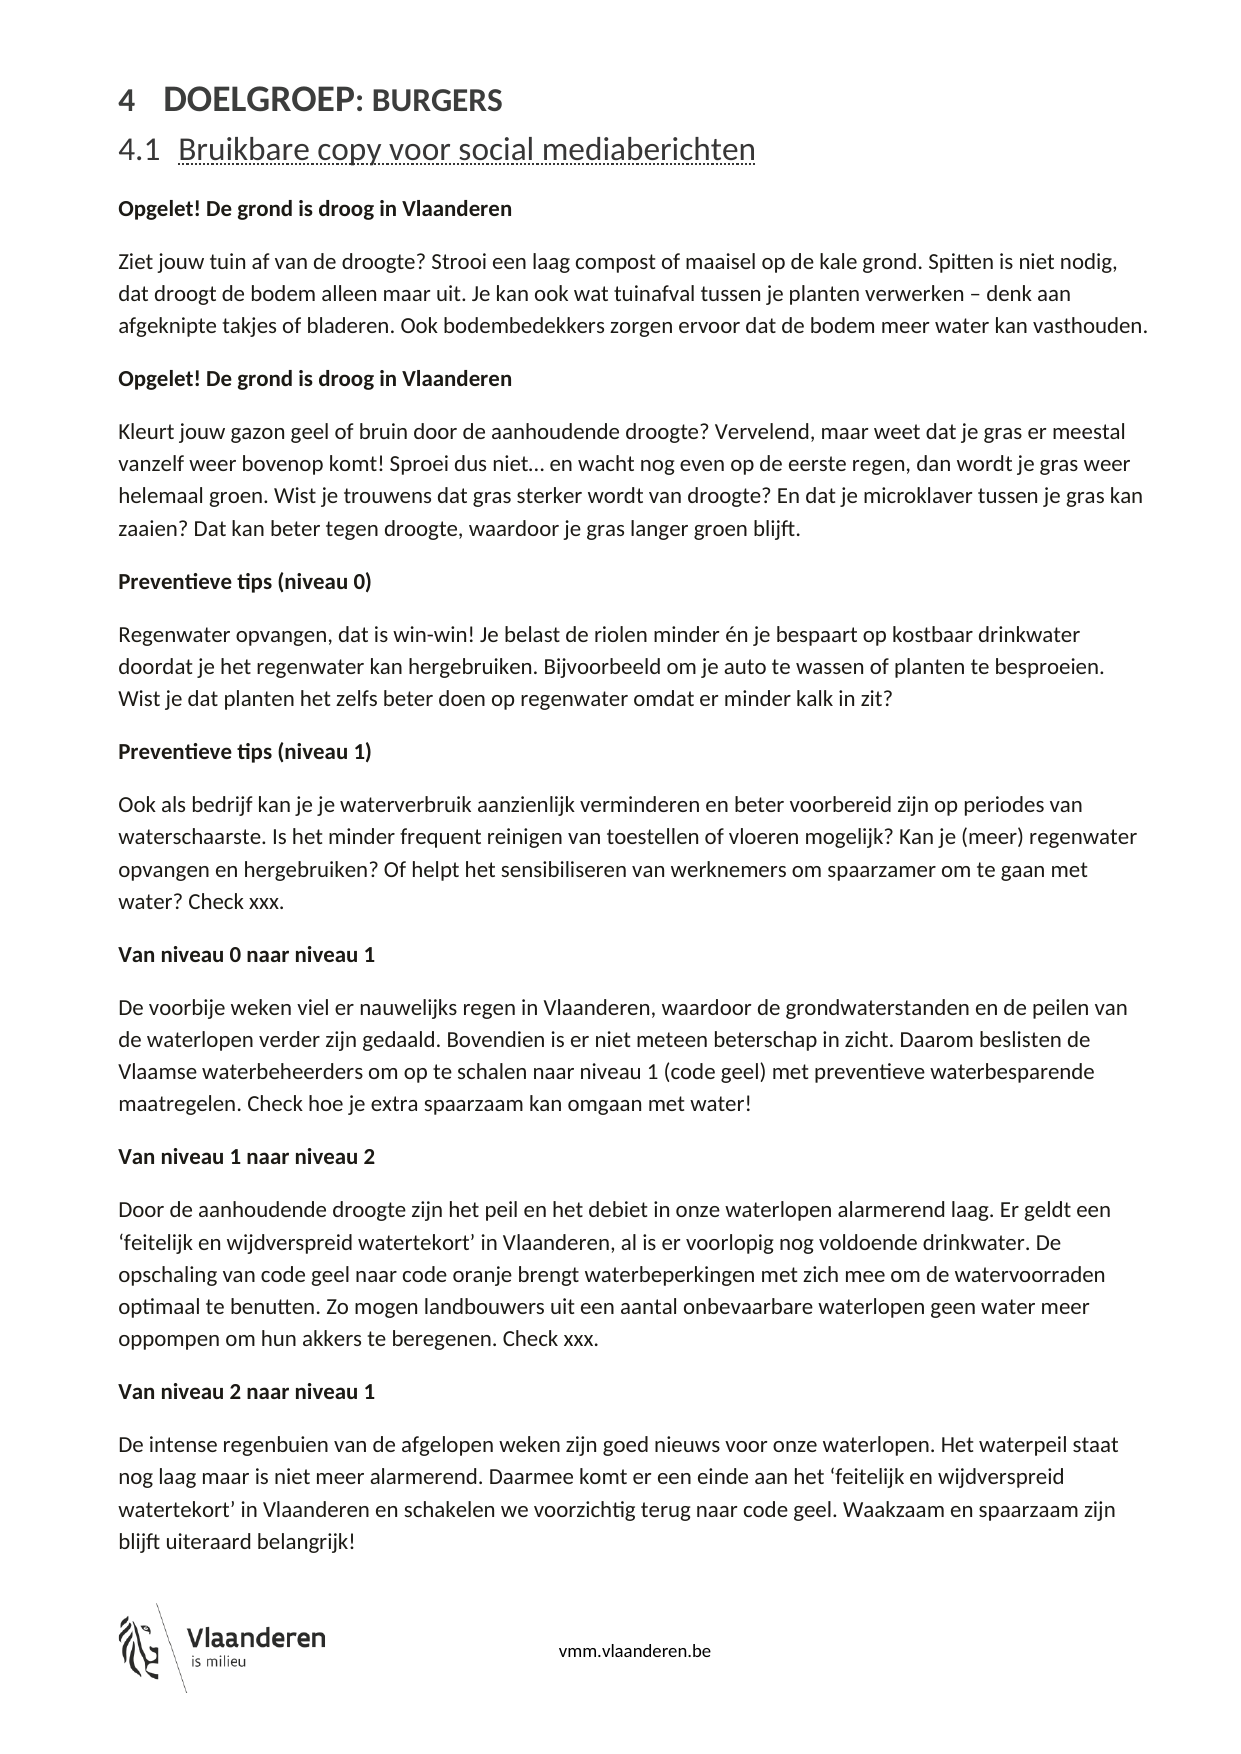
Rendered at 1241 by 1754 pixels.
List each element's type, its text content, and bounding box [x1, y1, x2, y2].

text Preventieve tips (niveau 0) [118, 567, 1152, 595]
text Door de aanhoudende droogte zijn het peil en het debiet in onze waterlopen alarmerend laag. Er geldt een ‘feitelijk en wijdverspreid watertekort’ in Vlaanderen, al is er voorlopig nog voldoende drinkwater. De opschaling van code geel naar code oranje brengt waterbeperkingen met zich mee om de watervoorraden optimaal te benutten. Zo mogen landbouwers uit een aantal onbevaarbare waterlopen geen water meer oppompen om hun akkers te beregenen. Check xxx. [118, 1196, 1152, 1352]
text Preventieve tips (niveau 1) [118, 737, 1152, 765]
text Ook als bedrijf kan je je waterverbruik aanzienlijk verminderen en beter voorbereid zijn op periodes van waterschaarste. Is het minder frequent reinigen van toestellen of vloeren mogelijk? Kan je (meer) regenwater opvangen en hergebruiken? Of helpt het sensibiliseren van werknemers om spaarzamer om te gaan met water? Check xxx. [118, 790, 1152, 915]
text Ziet jouw tuin af van de droogte? Strooi een laag compost of maaisel op de kale grond. Spitten is niet nodig, dat droogt de bodem alleen maar uit. Je kan ook wat tuinafval tussen je planten verwerken – denk aan afgeknipte takjes of bladeren. Ook bodembedekkers zorgen ervoor dat de bodem meer water kan vasthouden. [118, 247, 1152, 339]
text Van niveau 0 naar niveau 1 [118, 940, 1152, 968]
text De voorbije weken viel er nauwelijks regen in Vlaanderen, waardoor de grondwaterstanden en de peilen van de waterlopen verder zijn gedaald. Bovendien is er niet meteen beterschap in zicht. Daarom beslisten de Vlaamse waterbeheerders om op te schalen naar niveau 1 (code geel) met preventieve waterbesparende maatregelen. Check hoe je extra spaarzaam kan omgaan met water! [118, 993, 1152, 1117]
subtitle Doelgroep: burgers [118, 89, 1152, 117]
picture [118, 1603, 325, 1693]
text De intense regenbuien van de afgelopen weken zijn goed nieuws voor onze waterlopen. Het waterpeil staat nog laag maar is niet meer alarmerend. Daarmee komt er een einde aan het ‘feitelijk en wijdverspreid watertekort’ in Vlaanderen en schakelen we voorzichtig terug naar code geel. Waakzaam en spaarzaam zijn blijft uiteraard belangrijk! [118, 1430, 1152, 1555]
subtitle Bruikbare copy voor social mediaberichten [118, 138, 1152, 194]
text Van niveau 1 naar niveau 2 [118, 1142, 1152, 1171]
text Regenwater opvangen, dat is win-win! Je belast de riolen minder én je bespaart op kostbaar drinkwater doordat je het regenwater kan hergebruiken. Bijvoorbeeld om je auto te wassen of planten te besproeien. Wist je dat planten het zelfs beter doen op regenwater omdat er minder kalk in zit? [118, 620, 1152, 712]
text Opgelet! De grond is droog in Vlaanderen [118, 194, 1152, 222]
text Kleurt jouw gazon geel of bruin door de aanhoudende droogte? Vervelend, maar weet dat je gras er meestal vanzelf weer bovenop komt! Sproei dus niet… en wacht nog even op de eerste regen, dan wordt je gras weer helemaal groen. Wist je trouwens dat gras sterker wordt van droogte? En dat je microklaver tussen je gras kan zaaien? Dat kan beter tegen droogte, waardoor je gras langer groen blijft. [118, 417, 1152, 542]
text Van niveau 2 naar niveau 1 [118, 1377, 1152, 1405]
text Opgelet! De grond is droog in Vlaanderen [118, 364, 1152, 392]
